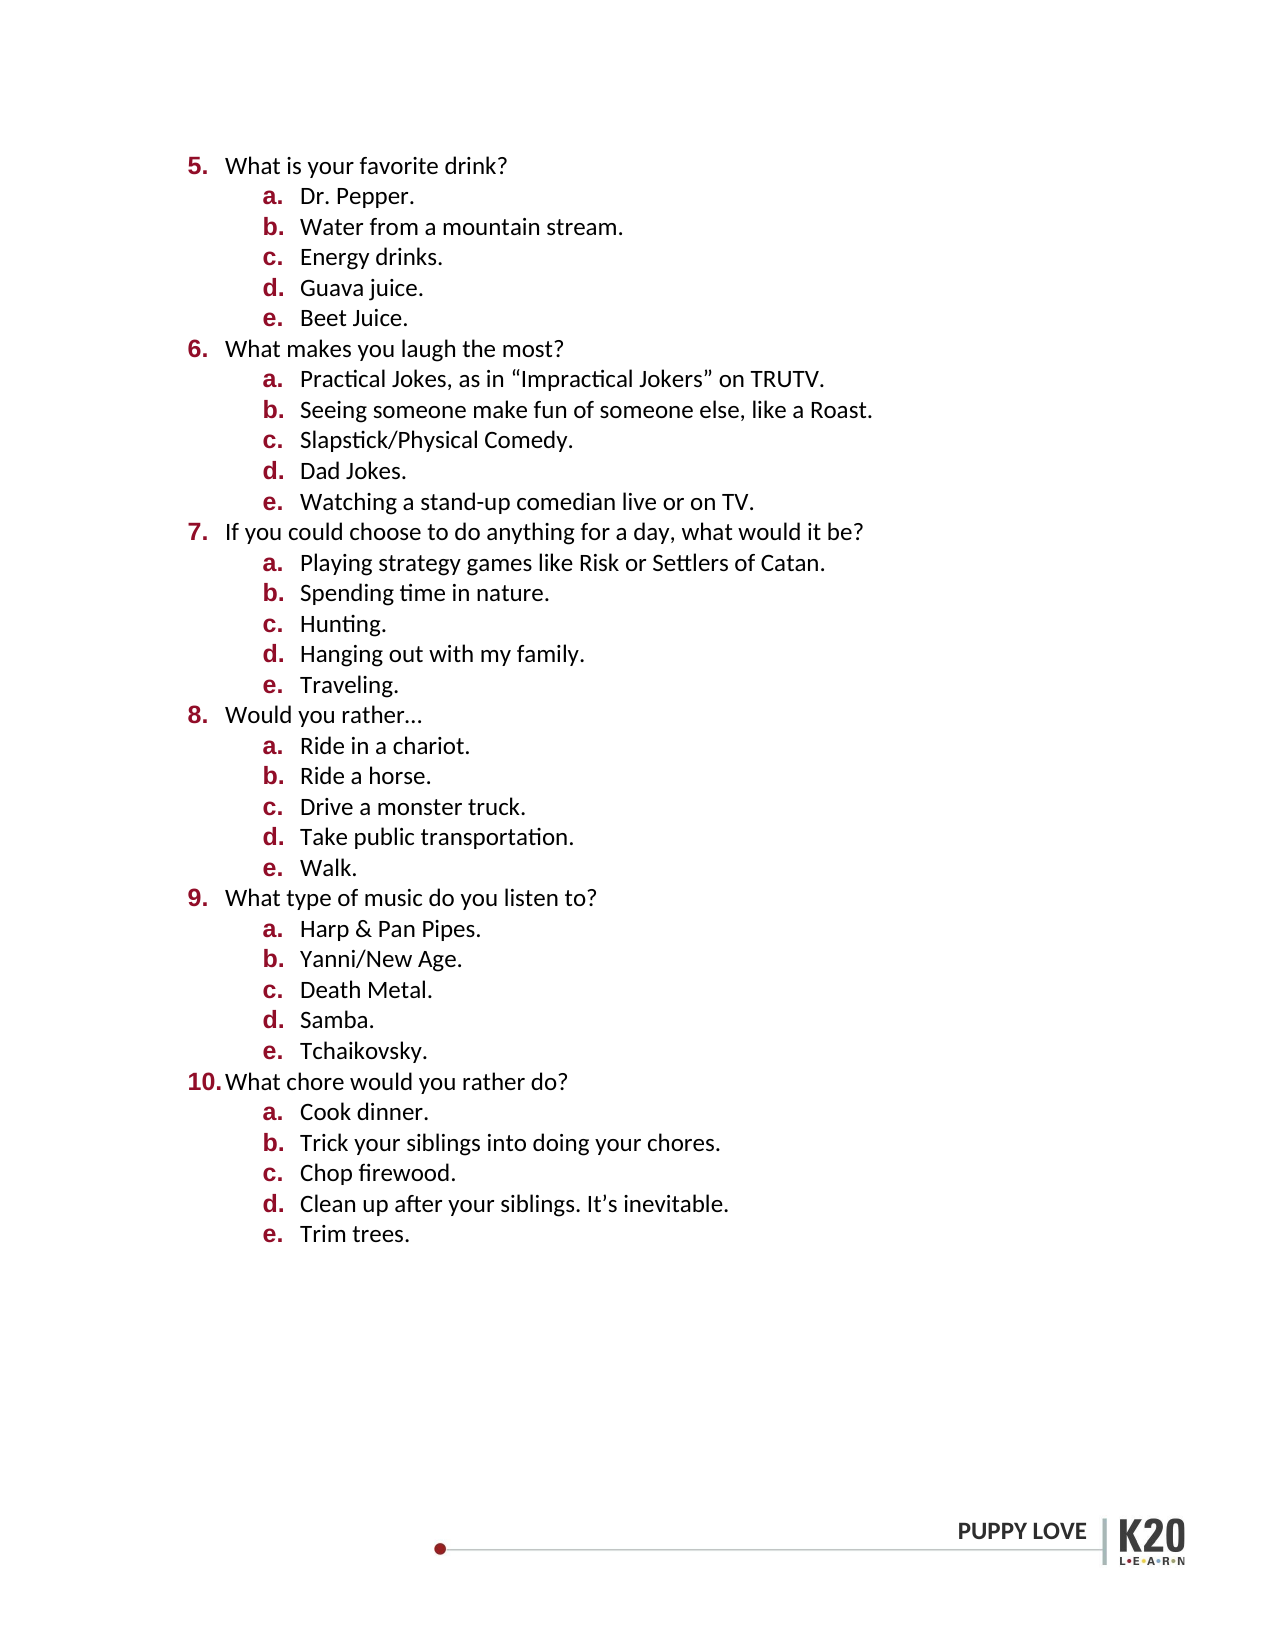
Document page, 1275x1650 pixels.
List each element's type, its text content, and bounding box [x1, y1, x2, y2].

list Water from a mountain stream. [262, 211, 1125, 242]
list Ride in a chariot. [262, 730, 1125, 760]
list Chop firewood. [262, 1157, 1125, 1188]
list Trim trees. [262, 1218, 1125, 1249]
list If you could choose to do anything for a day, what would it be? [187, 516, 1125, 547]
list Samba. [262, 1004, 1125, 1035]
list What type of music do you listen to? [187, 882, 1125, 913]
list Trick your siblings into doing your chores. [262, 1127, 1125, 1157]
list Walk. [262, 852, 1125, 882]
list Practical Jokes, as in “Impractical Jokers” on TRUTV. [262, 364, 1125, 394]
list What is your favorite drink? [187, 150, 1125, 181]
list Watching a stand-up comedian live or on TV. [262, 486, 1125, 516]
list Clean up after your siblings. It’s inevitable. [262, 1188, 1125, 1218]
list Hunting. [262, 608, 1125, 638]
list Ride a horse. [262, 760, 1125, 791]
list Seeing someone make fun of someone else, like a Roast. [262, 394, 1125, 425]
list Beet Juice. [262, 303, 1125, 333]
list What makes you laugh the most? [187, 333, 1125, 364]
list Dad Jokes. [262, 455, 1125, 486]
list Traveling. [262, 669, 1125, 699]
list Cook dinner. [262, 1096, 1125, 1127]
list Would you rather… [187, 699, 1125, 730]
list Tchaikovsky. [262, 1035, 1125, 1066]
list Playing strategy games like Risk or Settlers of Catan. [262, 547, 1125, 577]
picture [434, 1515, 1185, 1568]
list What chore would you rather do? [187, 1066, 1125, 1096]
list Spending time in nature. [262, 577, 1125, 608]
list Energy drinks. [262, 242, 1125, 272]
list Guava juice. [262, 272, 1125, 303]
list Dr. Pepper. [262, 181, 1125, 211]
list Hanging out with my family. [262, 638, 1125, 669]
list Yanni/New Age. [262, 943, 1125, 974]
list Drive a monster truck. [262, 791, 1125, 821]
list Slapstick/Physical Comedy. [262, 425, 1125, 455]
list Take public transportation. [262, 821, 1125, 852]
list Death Metal. [262, 974, 1125, 1004]
list Harp & Pan Pipes. [262, 913, 1125, 943]
